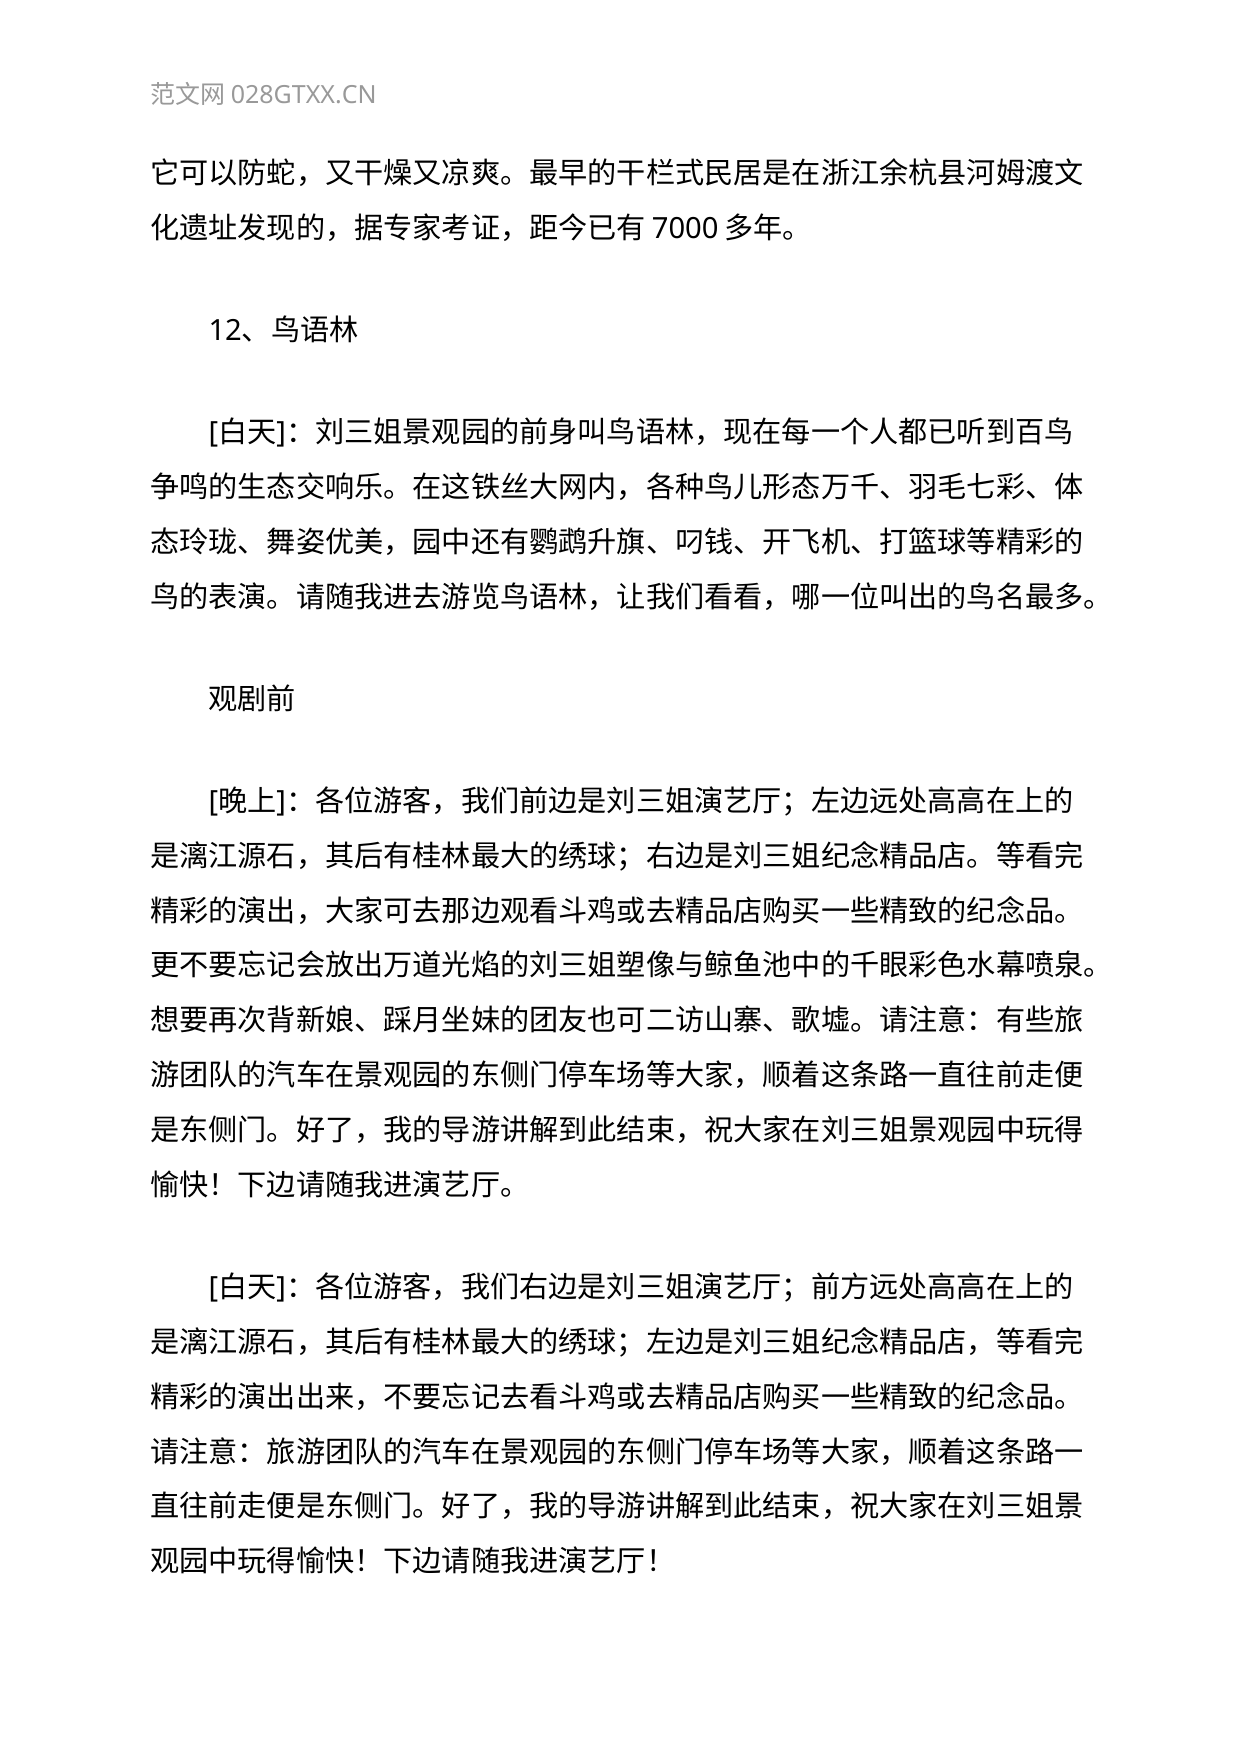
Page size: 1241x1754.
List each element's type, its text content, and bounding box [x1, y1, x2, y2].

text [白天]：刘三姐景观园的前身叫鸟语林，现在每一个人都已听到百鸟争鸣的生态交响乐。在这铁丝大网内，各种鸟儿形态万千、羽毛七彩、体态玲珑、舞姿优美，园中还有鹦鹉升旗、叼钱、开飞机、打篮球等精彩的鸟的表演。请随我进去游览鸟语林，让我们看看，哪一位叫出的鸟名最多。 [150, 409, 1090, 616]
text [白天]：各位游客，我们右边是刘三姐演艺厅；前方远处高高在上的是漓江源石，其后有桂林最大的绣球；左边是刘三姐纪念精品店，等看完精彩的演出出来，不要忘记去看斗鸡或去精品店购买一些精致的纪念品。请注意：旅游团队的汽车在景观园的东侧门停车场等大家，顺着这条路一直往前走便是东侧门。好了，我的导游讲解到此结束，祝大家在刘三姐景观园中玩得愉快！下边请随我进演艺厅！ [150, 1263, 1090, 1580]
text 12、鸟语林 [150, 307, 1090, 349]
text 观剧前 [150, 675, 1090, 718]
text [晚上]：各位游客，我们前边是刘三姐演艺厅；左边远处高高在上的是漓江源石，其后有桂林最大的绣球；右边是刘三姐纪念精品店。等看完精彩的演出，大家可去那边观看斗鸡或去精品店购买一些精致的纪念品。更不要忘记会放出万道光焰的刘三姐塑像与鲸鱼池中的千眼彩色水幕喷泉。想要再次背新娘、踩月坐妹的团友也可二访山寨、歌墟。请注意：有些旅游团队的汽车在景观园的东侧门停车场等大家，顺着这条路一直往前走便是东侧门。好了，我的导游讲解到此结束，祝大家在刘三姐景观园中玩得愉快！下边请随我进演艺厅。 [150, 777, 1090, 1204]
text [150, 150, 1090, 247]
